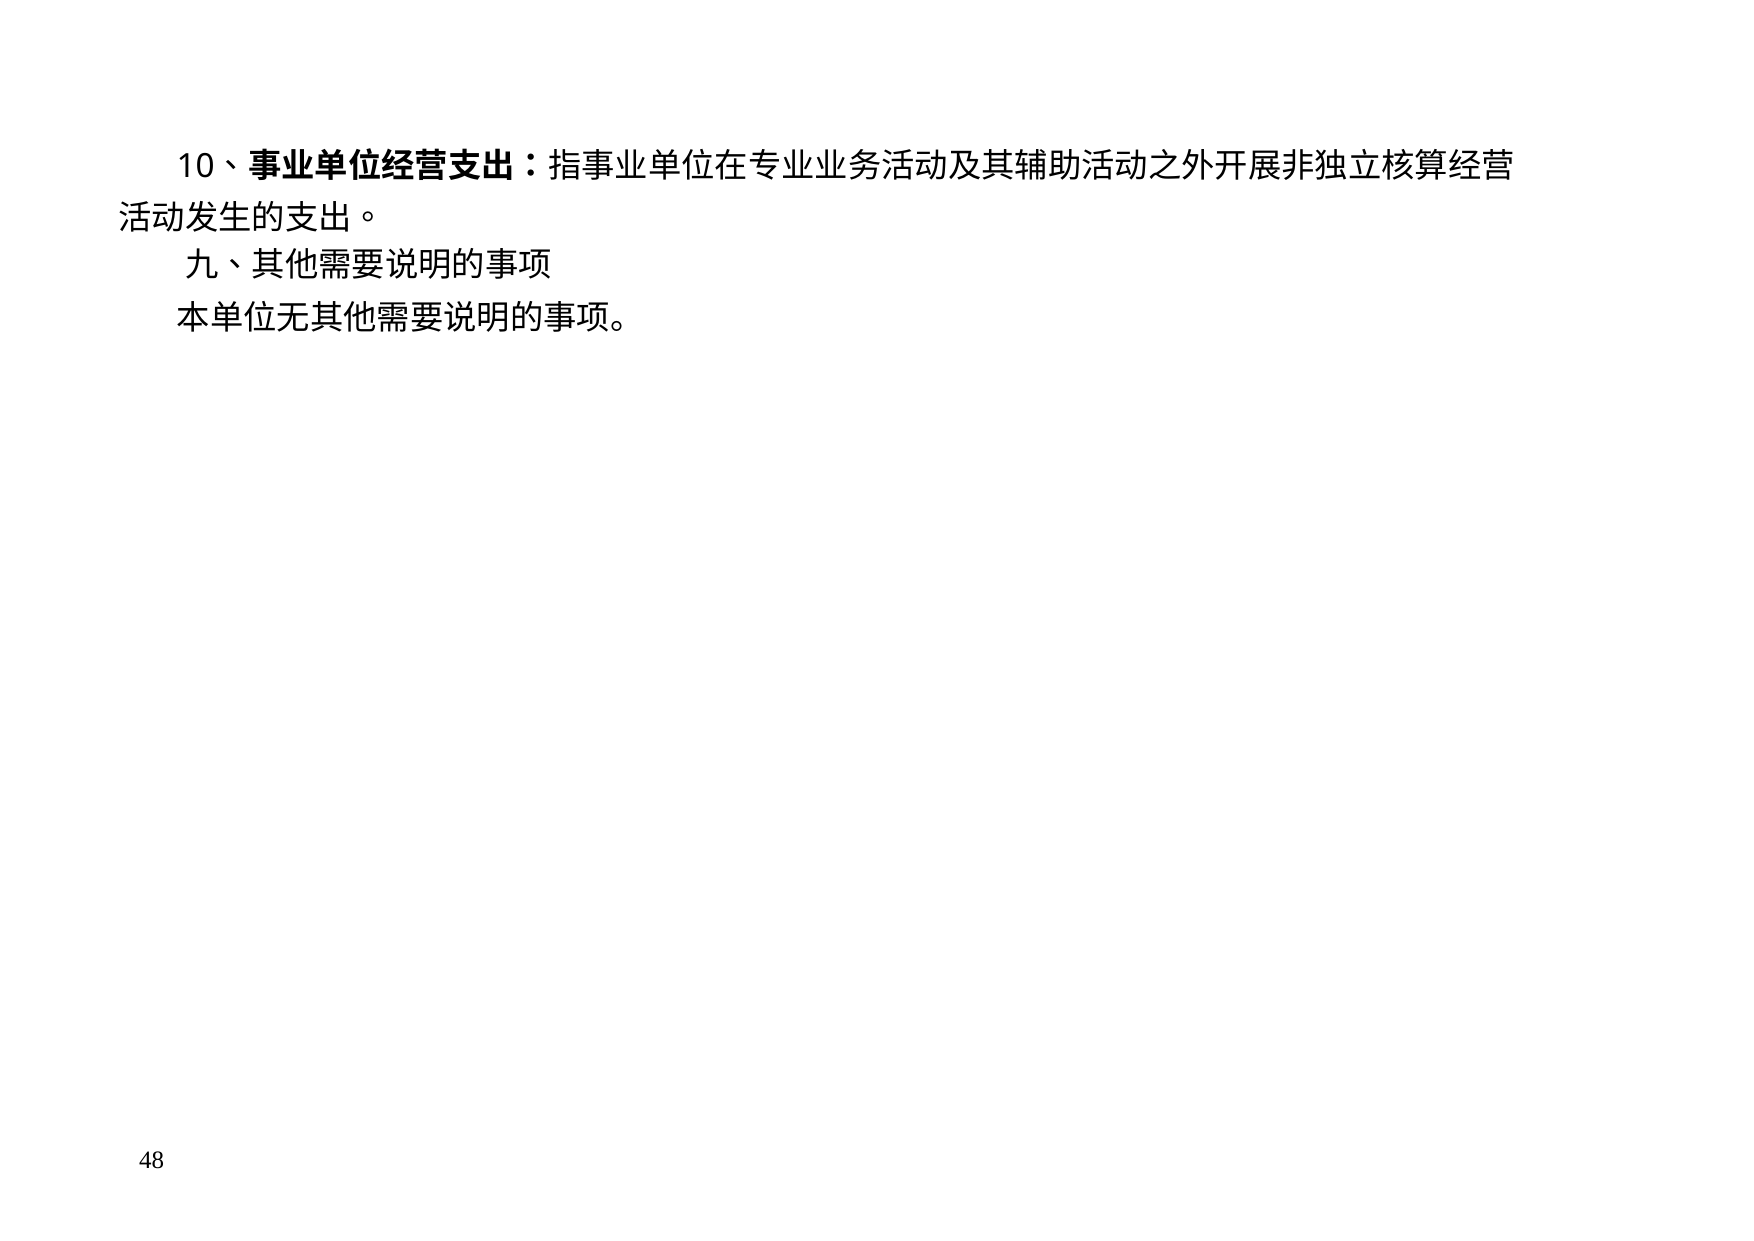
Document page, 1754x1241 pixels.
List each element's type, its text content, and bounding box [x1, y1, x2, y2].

text 10、事业单位经营支出：指事业单位在专业业务活动及其辅助活动之外开展非独立核算经营活动发生的支出。 [118, 136, 1547, 240]
text 九、其他需要说明的事项 [118, 241, 1547, 286]
text 本单位无其他需要说明的事项。 [118, 287, 1547, 339]
